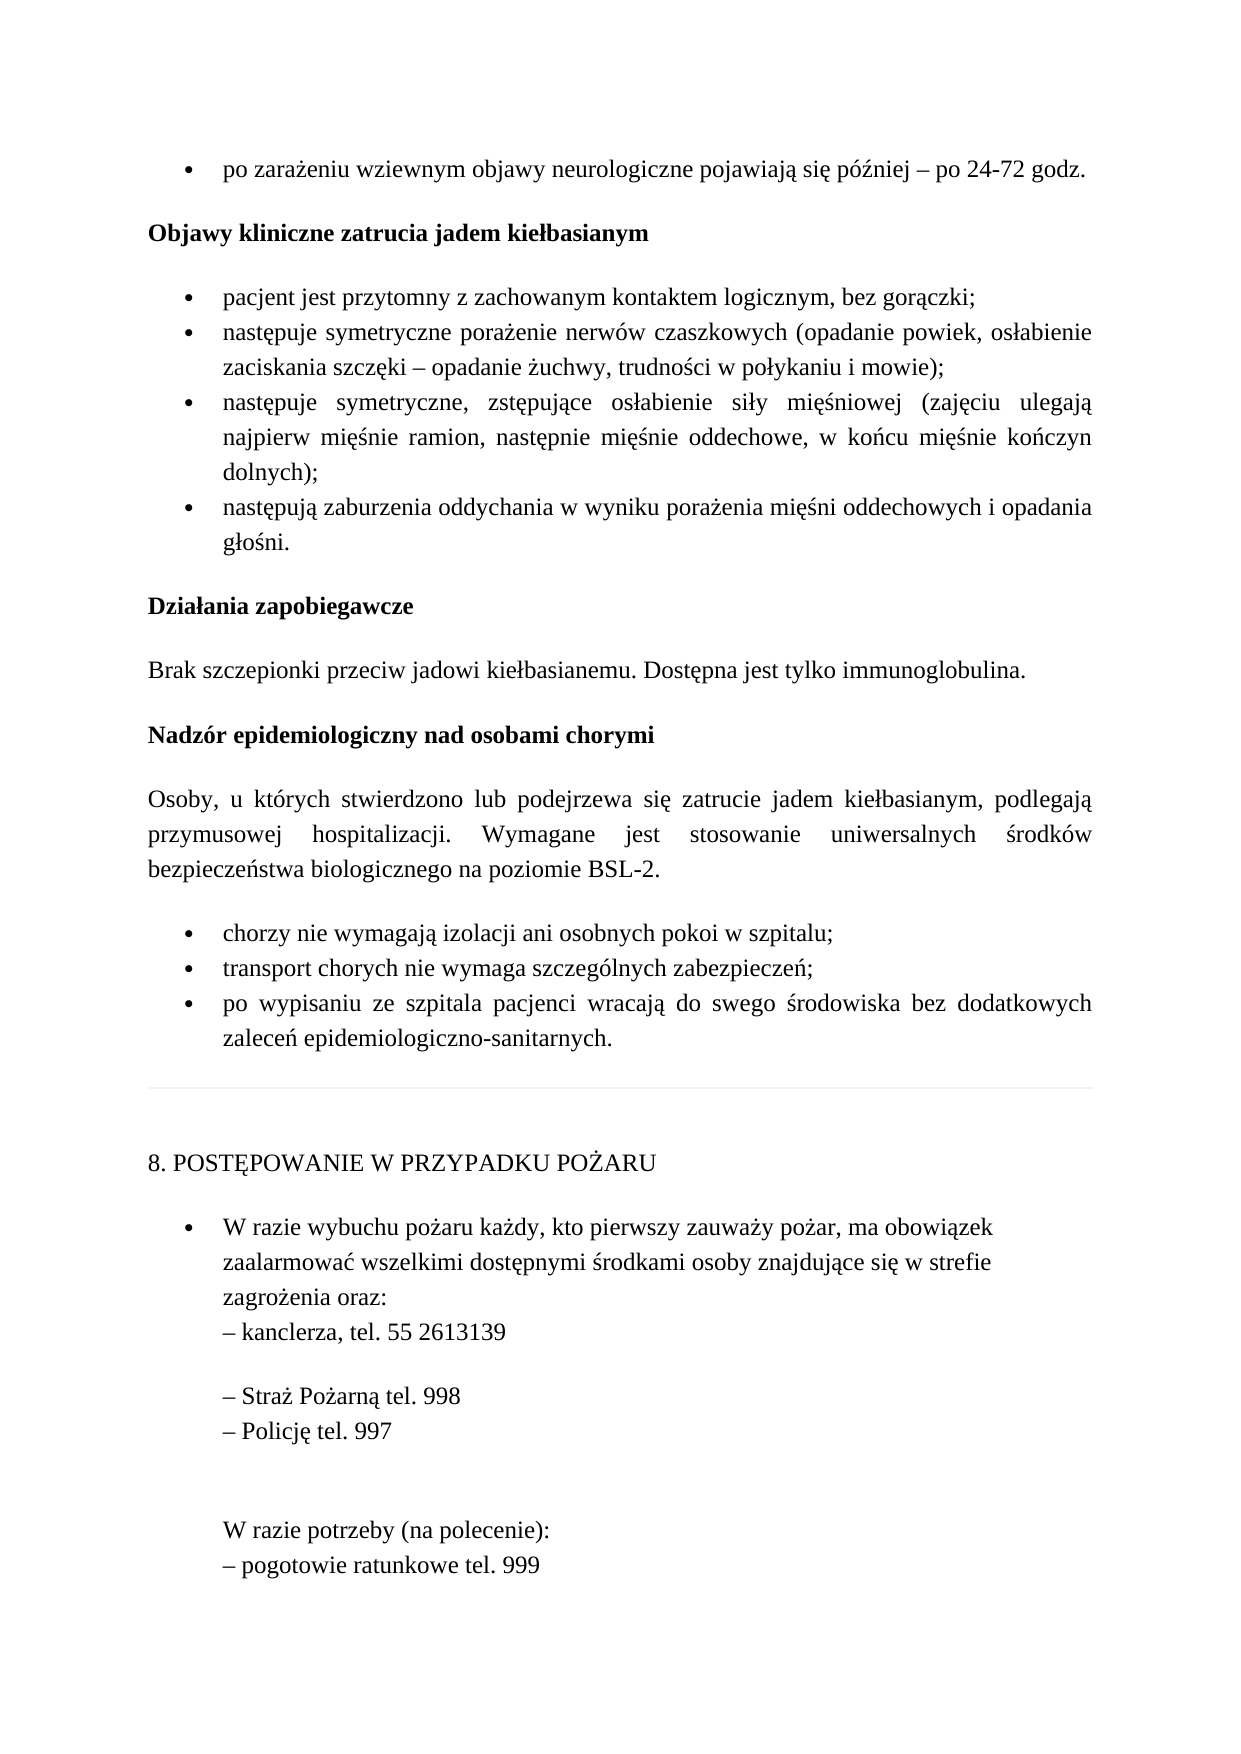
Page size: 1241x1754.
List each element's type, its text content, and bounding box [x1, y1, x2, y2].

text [223, 1509, 1093, 1579]
list następują zaburzenia oddychania w wyniku porażenia mięśni oddechowych i opadania głośni. [185, 486, 1093, 556]
list chorzy nie wymagają izolacji ani osobnych pokoi w szpitalu; [185, 912, 1093, 947]
text Osoby, u których stwierdzono lub podejrzewa się zatrucie jadem kiełbasianym, podlegają przymusowej hospitalizacji. Wymagane jest stosowanie uniwersalnych środków bezpieczeństwa biologicznego na poziomie BSL-2. [148, 778, 1093, 883]
list transport chorych nie wymaga szczególnych zabezpieczeń; [185, 947, 1093, 982]
list pacjent jest przytomny z zachowanym kontaktem logicznym, bez gorączki; [185, 276, 1093, 311]
list następuje symetryczne, zstępujące osłabienie siły mięśniowej (zajęciu ulegają najpierw mięśnie ramion, następnie mięśnie oddechowe, w końcu mięśnie kończyn dolnych); [185, 381, 1093, 486]
list W razie wybuchu pożaru każdy, kto pierwszy zauważy pożar, ma obowiązek zaalarmować wszelkimi dostępnymi środkami osoby znajdujące się w strefie zagrożenia oraz: – kanclerza, tel. 55 2613139 [185, 1206, 1093, 1346]
text Nadzór epidemiologiczny nad osobami chorymi [148, 713, 1093, 748]
text 8. POSTĘPOWANIE W PRZYPADKU POŻARU [148, 1145, 1093, 1176]
text Brak szczepionki przeciw jadowi kiełbasianemu. Dostępna jest tylko immunoglobulina. [148, 649, 1093, 684]
list po zarażeniu wziewnym objawy neurologiczne pojawiają się później – po 24-72 godz. [185, 148, 1093, 183]
text Działania zapobiegawcze [148, 585, 1093, 620]
list następuje symetryczne porażenie nerwów czaszkowych (opadanie powiek, osłabienie zaciskania szczęki – opadanie żuchwy, trudności w połykaniu i mowie); [185, 311, 1093, 381]
list po wypisaniu ze szpitala pacjenci wracają do swego środowiska bez dodatkowych zaleceń epidemiologiczno-sanitarnych. [185, 982, 1093, 1052]
text – Straż Pożarną tel. 998 – Policję tel. 997 [223, 1375, 1093, 1480]
text Objawy kliniczne zatrucia jadem kiełbasianym [148, 212, 1093, 247]
